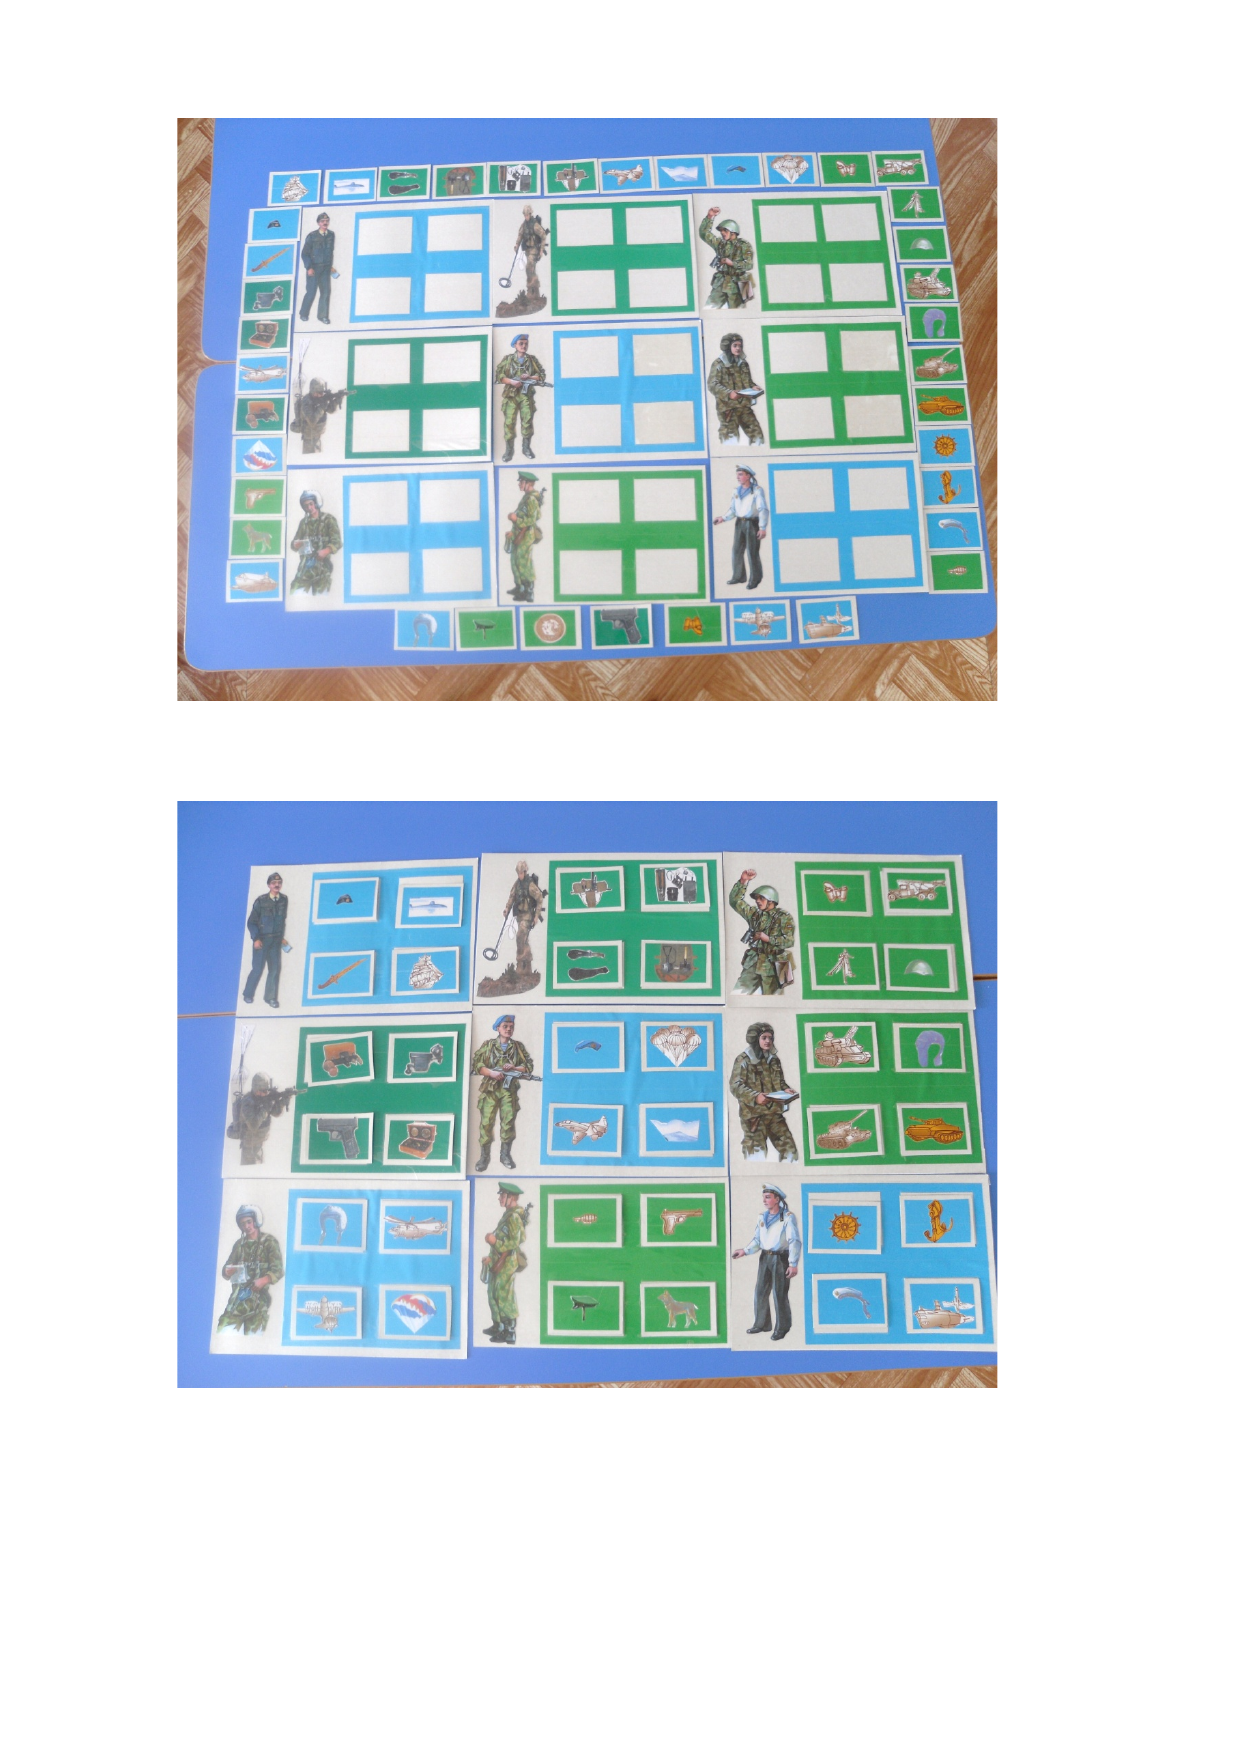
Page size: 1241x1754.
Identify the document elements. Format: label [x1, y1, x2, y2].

picture [177, 118, 998, 701]
picture [177, 801, 998, 1388]
